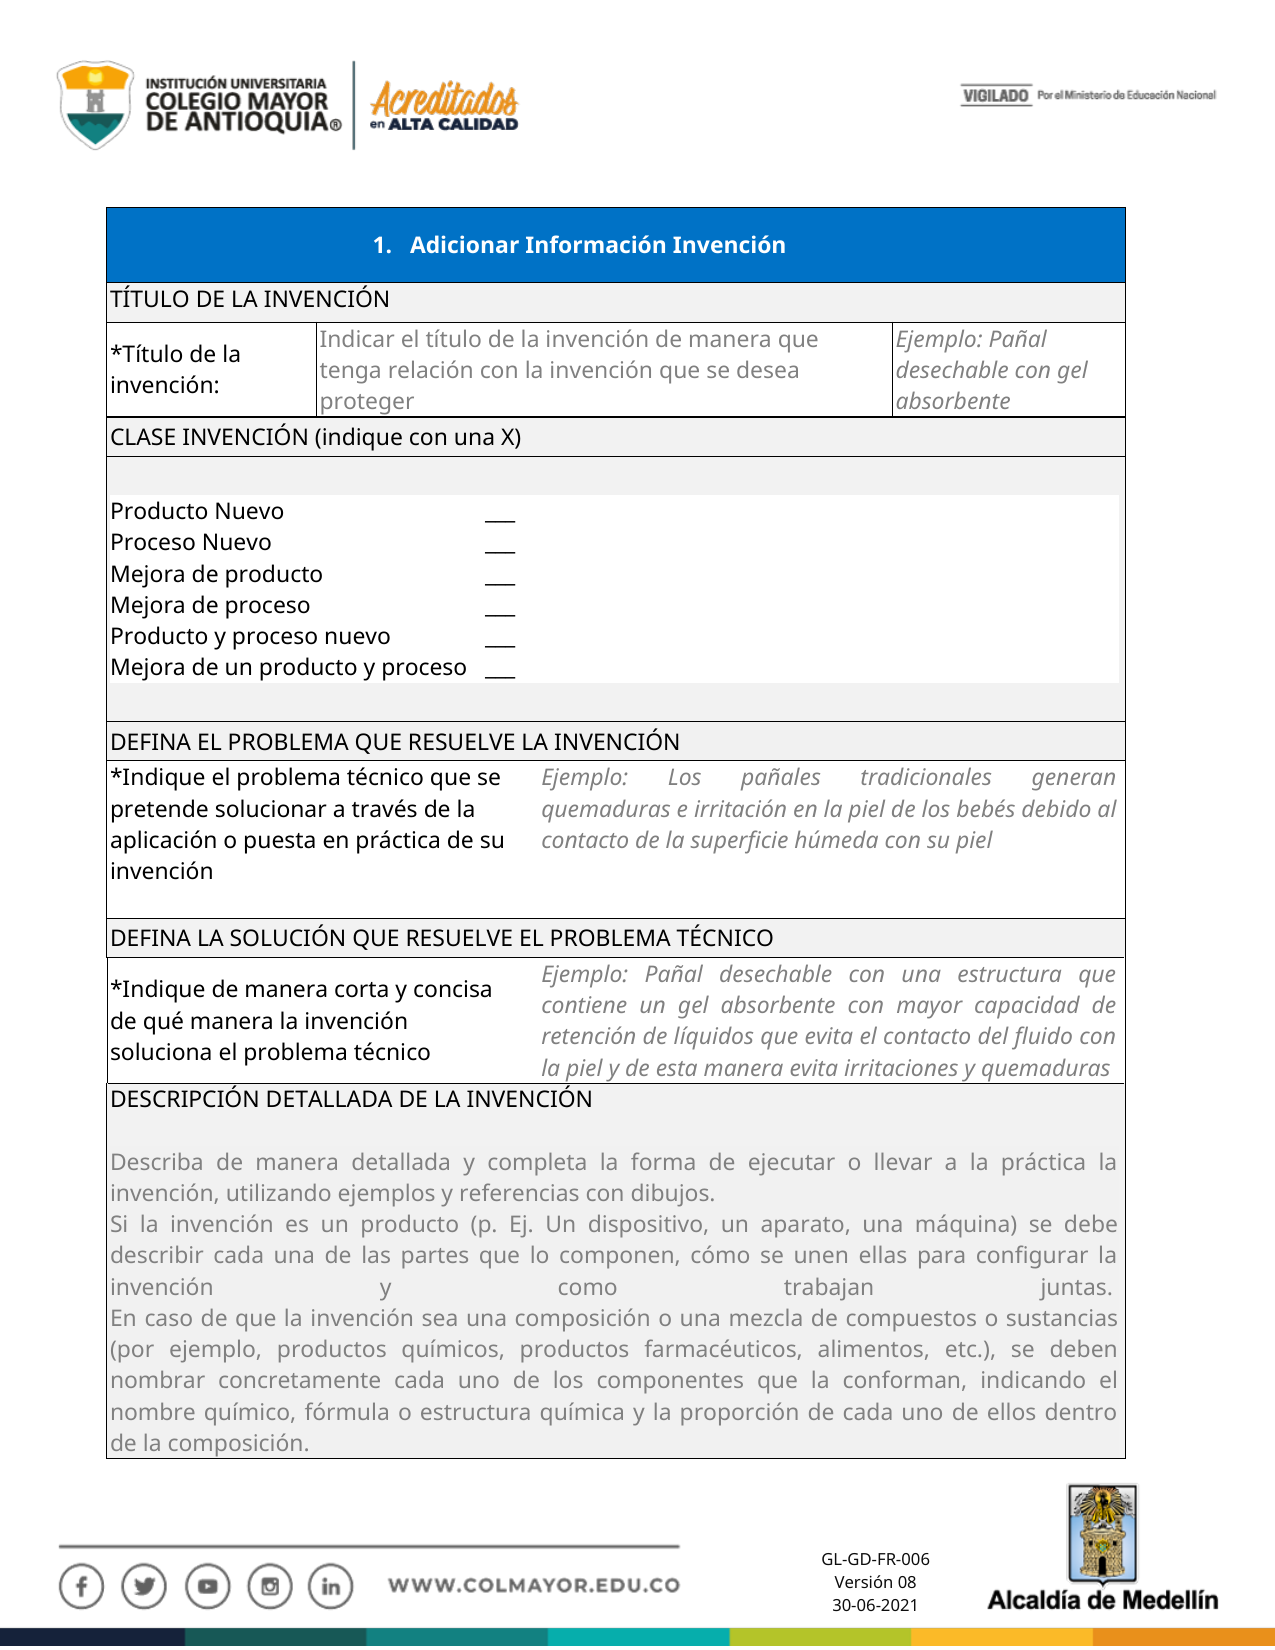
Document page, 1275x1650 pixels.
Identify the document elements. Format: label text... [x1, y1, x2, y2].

table_cell Indicar el título de la invención de manera que tenga relación con la invención que se desea proteger [317, 323, 892, 416]
table_cell *Indique de manera corta y concisa de qué manera la invención soluciona el problema técnico [108, 958, 538, 1083]
table_cell DEFINA LA SOLUCIÓN QUE RESUELVE EL PROBLEMA TÉCNICO [107, 919, 1125, 957]
table_cell Ejemplo: Los pañales tradicionales generan quemaduras e irritación en la piel de los bebés debido al contacto de la superficie húmeda con su piel [538, 761, 1125, 918]
table_cell Producto Nuevo ___ Proceso Nuevo ___ Mejora de producto ___ Mejora de proceso ___ Producto y proceso nuevo ___ Mejora de un producto y proceso ___ [107, 457, 1125, 721]
table_cell *Título de la invención: [107, 323, 316, 416]
table_header Adicionar Información Invención [107, 208, 1125, 282]
picture [0, 1, 1273, 156]
picture [0, 1457, 1275, 1646]
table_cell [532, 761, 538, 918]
table_cell DEFINA EL PROBLEMA QUE RESUELVE LA INVENCIÓN [107, 722, 1125, 760]
table_cell CLASE INVENCIÓN (indique con una X) [107, 418, 1125, 456]
table_cell TÍTULO DE LA INVENCIÓN [107, 283, 1125, 322]
table_cell Ejemplo: Pañal desechable con gel absorbente [893, 323, 1125, 416]
table_cell Ejemplo: Pañal desechable con una estructura que contiene un gel absorbente con mayor capacidad de retención de líquidos que evita el contacto del fluido con la piel y de esta manera evita irritaciones y quemaduras [538, 957, 1125, 1083]
